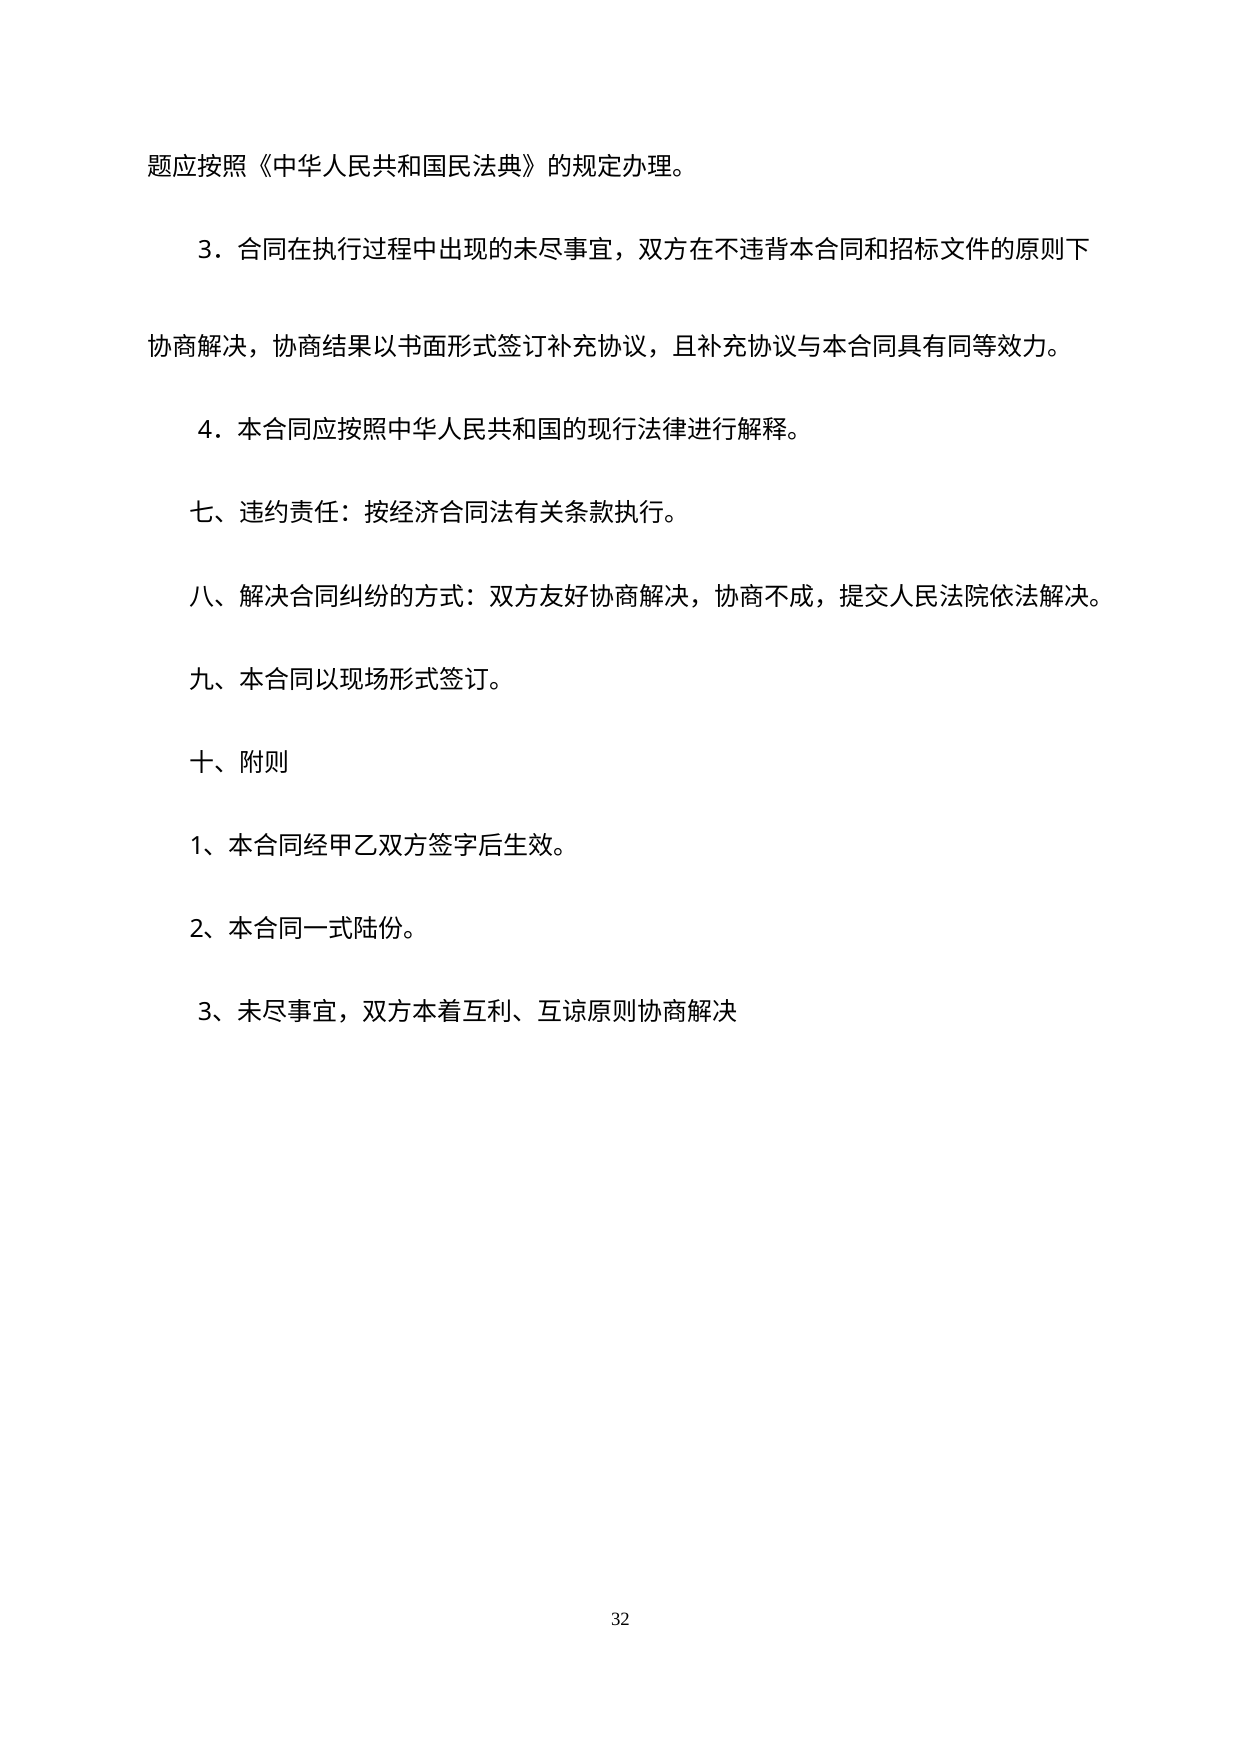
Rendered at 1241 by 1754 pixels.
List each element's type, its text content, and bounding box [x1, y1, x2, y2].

text 十、附则 [189, 728, 1092, 793]
text 3、未尽事宜，双方本着互利、互谅原则协商解决 [148, 977, 1092, 1042]
text 1、本合同经甲乙双方签字后生效。 [189, 811, 1092, 876]
list 合同在执行过程中出现的未尽事宜，双方在不违背本合同和招标文件的原则下协商解决，协商结果以书面形式签订补充协议，且补充协议与本合同具有同等效力。 [148, 215, 1092, 377]
text 七、违约责任：按经济合同法有关条款执行。 [189, 478, 1092, 543]
text 八、解决合同纠纷的方式：双方友好协商解决，协商不成，提交人民法院依法解决。 [189, 562, 1092, 627]
text 2、本合同一式陆份。 [189, 894, 1092, 959]
list 本合同应按照中华人民共和国的现行法律进行解释。 [148, 395, 1092, 460]
text 九、本合同以现场形式签订。 [189, 645, 1092, 710]
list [148, 132, 1092, 197]
